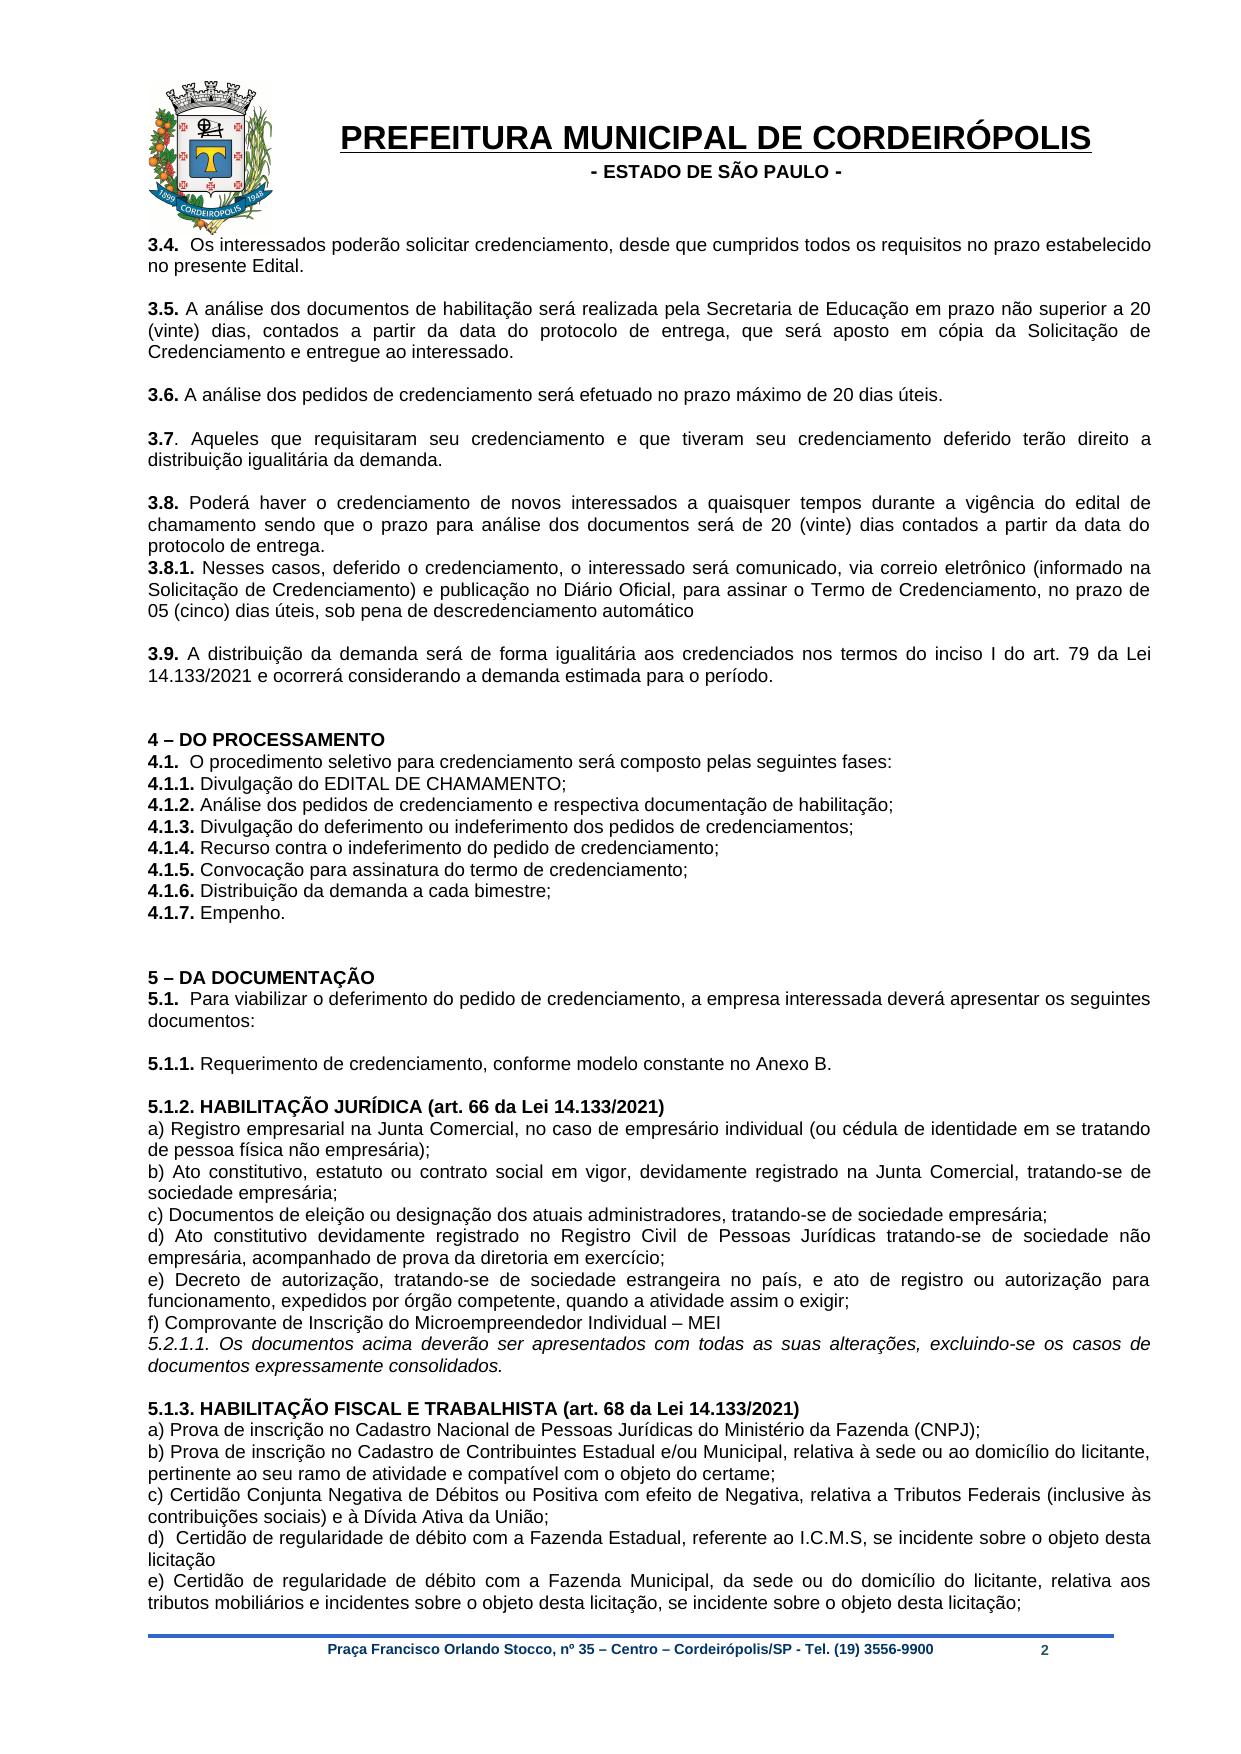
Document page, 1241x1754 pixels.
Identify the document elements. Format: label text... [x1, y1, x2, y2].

text 5.1. Para viabilizar o deferimento do pedido de credenciamento, a empresa interessada deverá apresentar os seguintes documentos: [148, 988, 1152, 1031]
text 4.1.6. Distribuição da demanda a cada bimestre; [148, 880, 1152, 902]
text 4.1.4. Recurso contra o indeferimento do pedido de credenciamento; [148, 837, 1152, 859]
text 5 – DA DOCUMENTAÇÃO [148, 966, 1152, 988]
text 4.1.3. Divulgação do deferimento ou indeferimento dos pedidos de credenciamentos; [148, 816, 1152, 837]
text 3.6. A análise dos pedidos de credenciamento será efetuado no prazo máximo de 20 dias úteis. [148, 384, 1152, 406]
text f) Comprovante de Inscrição do Microempreendedor Individual – MEI [148, 1311, 1152, 1333]
text d) Certidão de regularidade de débito com a Fazenda Estadual, referente ao I.C.M.S, se incidente sobre o objeto desta licitação [148, 1527, 1152, 1570]
text 5.1.3. HABILITAÇÃO FISCAL E TRABALHISTA (art. 68 da Lei 14.133/2021) [148, 1398, 1152, 1419]
text 5.2.1.1. Os documentos acima deverão ser apresentados com todas as suas alterações, excluindo-se os casos de documentos expressamente consolidados. [148, 1333, 1152, 1376]
text a) Registro empresarial na Junta Comercial, no caso de empresário individual (ou cédula de identidade em se tratando de pessoa física não empresária); [148, 1117, 1152, 1161]
text 4.1.5. Convocação para assinatura do termo de credenciamento; [148, 859, 1152, 880]
text d) Ato constitutivo devidamente registrado no Registro Civil de Pessoas Jurídicas tratando-se de sociedade não empresária, acompanhado de prova da diretoria em exercício; [148, 1225, 1152, 1268]
text c) Documentos de eleição ou designação dos atuais administradores, tratando-se de sociedade empresária; [148, 1204, 1152, 1225]
text b) Prova de inscrição no Cadastro de Contribuintes Estadual e/ou Municipal, relativa à sede ou ao domicílio do licitante, pertinente ao seu ramo de atividade e compatível com o objeto do certame; [148, 1441, 1152, 1484]
picture [148, 81, 273, 233]
text 3.9. A distribuição da demanda será de forma igualitária aos credenciados nos termos do inciso I do art. 79 da Lei 14.133/2021 e ocorrerá considerando a demanda estimada para o período. [148, 643, 1152, 686]
text 5.1.2. HABILITAÇÃO JURÍDICA (art. 66 da Lei 14.133/2021) [148, 1096, 1152, 1117]
text 4.1.2. Análise dos pedidos de credenciamento e respectiva documentação de habilitação; [148, 794, 1152, 816]
text 3.8. Poderá haver o credenciamento de novos interessados a quaisquer tempos durante a vigência do edital de chamamento sendo que o prazo para análise dos documentos será de 20 (vinte) dias contados a partir da data do protocolo de entrega. [148, 492, 1152, 557]
text 4 – DO PROCESSAMENTO [148, 729, 1152, 751]
text 3.5. A análise dos documentos de habilitação será realizada pela Secretaria de Educação em prazo não superior a 20 (vinte) dias, contados a partir da data do protocolo de entrega, que será aposto em cópia da Solicitação de Credenciamento e entregue ao interessado. [148, 298, 1152, 363]
text e) Certidão de regularidade de débito com a Fazenda Municipal, da sede ou do domicílio do licitante, relativa aos tributos mobiliários e incidentes sobre o objeto desta licitação, se incidente sobre o objeto desta licitação; [148, 1570, 1152, 1613]
text b) Ato constitutivo, estatuto ou contrato social em vigor, devidamente registrado na Junta Comercial, tratando-se de sociedade empresária; [148, 1161, 1152, 1204]
text 3.7. Aqueles que requisitaram seu credenciamento e que tiveram seu credenciamento deferido terão direito a distribuição igualitária da demanda. [148, 427, 1152, 471]
text 3.8.1. Nesses casos, deferido o credenciamento, o interessado será comunicado, via correio eletrônico (informado na Solicitação de Credenciamento) e publicação no Diário Oficial, para assinar o Termo de Credenciamento, no prazo de 05 (cinco) dias úteis, sob pena de descredenciamento automático [148, 557, 1152, 621]
text 4.1. O procedimento seletivo para credenciamento será composto pelas seguintes fases: [148, 751, 1152, 772]
text 4.1.1. Divulgação do EDITAL DE CHAMAMENTO; [148, 772, 1152, 794]
text 3.4. Os interessados poderão solicitar credenciamento, desde que cumpridos todos os requisitos no prazo estabelecido no presente Edital. [148, 233, 1152, 276]
text e) Decreto de autorização, tratando-se de sociedade estrangeira no país, e ato de registro ou autorização para funcionamento, expedidos por órgão competente, quando a atividade assim o exigir; [148, 1268, 1152, 1311]
text 4.1.7. Empenho. [148, 902, 1152, 923]
text 5.1.1. Requerimento de credenciamento, conforme modelo constante no Anexo B. [148, 1053, 1152, 1074]
text c) Certidão Conjunta Negativa de Débitos ou Positiva com efeito de Negativa, relativa a Tributos Federais (inclusive às contribuições sociais) e à Dívida Ativa da União; [148, 1484, 1152, 1527]
text a) Prova de inscrição no Cadastro Nacional de Pessoas Jurídicas do Ministério da Fazenda (CNPJ); [148, 1419, 1152, 1441]
